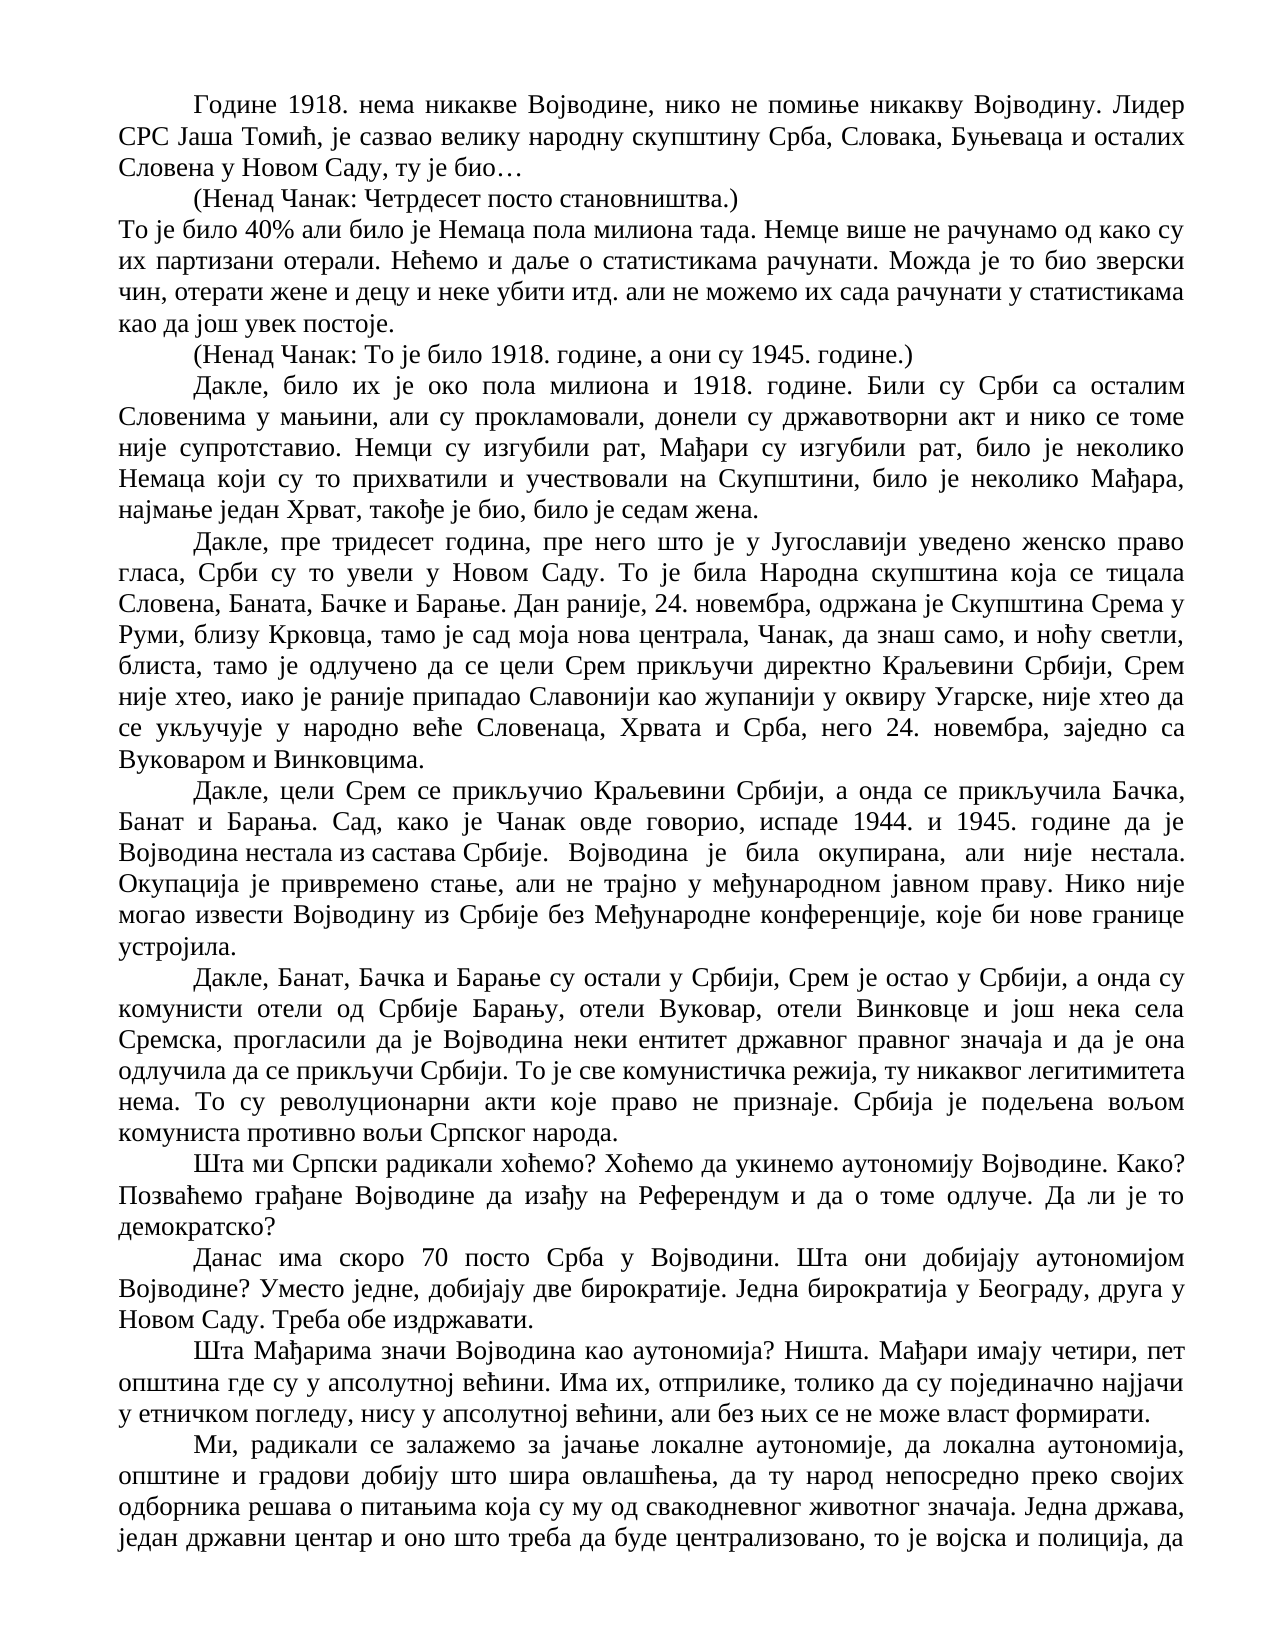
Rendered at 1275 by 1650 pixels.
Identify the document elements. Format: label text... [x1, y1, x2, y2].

text Данас има скоро 70 посто Срба у Војводини. Шта они добијају аутономијом Војводине? Уместо једне, добијају две бирократије. Једна бирократија у Београду, друга у Новом Саду. Треба обе издржавати. [118, 1241, 1186, 1334]
text Дакле, било их је око пола милиона и 1918. године. Били су Срби са осталим Словенима у мањини, али су прокламовали, донели су државотворни акт и нико се томе није супротставио. Немци су изгубили рат, Мађари су изгубили рат, било је неколико Немаца који су то прихватили и учествовали на Скупштини, било је неколико Мађара, најмање један Хрват, такође је био, било је седам жена. [118, 369, 1186, 525]
text То је било 40% али било је Немаца пола милиона тада. Немце више не рачунамо од како су их партизани отерали. Нећемо и даље о статистикама рачунати. Можда је то био зверски чин, отерати жене и децу и неке убити итд. али не можемо их сада рачунати у статистикама као да још увек постоје. [118, 213, 1186, 338]
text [118, 1428, 1186, 1552]
text Дакле, цели Срем се прикључио Краљевини Србији, а онда се прикључила Бачка, Банат и Барања. Сад, како је Чанак овде говорио, испаде 1944. и 1945. године да је Војводина нестала из састава Србије. Војводина је била окупирана, али није нестала. Окупација је привремено стање, али не трајно у међународном јавном праву. Нико није могао извести Војводину из Србије без Међународне конференције, које би нове границе устројила. [118, 774, 1186, 961]
text Шта Мађарима значи Војводина као аутономија? Ништа. Мађари имају четири, пет општина где су у апсолутној већини. Има их, отприлике, толико да су појединачно најјачи у етничком погледу, нису у апсолутној већини, али без њих се не може власт формирати. [118, 1334, 1186, 1428]
text Дакле, Банат, Бачка и Барање су остали у Србији, Срем је остао у Србији, а онда су комунисти отели од Србије Барању, отели Вуковар, отели Винковце и још нека села Сремска, прогласили да је Војводина неки ентитет државног правног значаја и да је она одлучила да се прикључи Србији. То је све комунистичка режија, ту никаквог легитимитета нема. То су револуционарни акти које право не признаје. Србија је подељена вољом комуниста противно вољи Српског народа. [118, 961, 1186, 1148]
text Године 1918. нема никакве Војводине, нико не помиње никакву Војводину. Лидер СРС Јаша Томић, је сазвао велику народну скупштину Срба, Словака, Буњеваца и осталих Словена у Новом Саду, ту је био… [118, 89, 1186, 182]
text Дакле, пре тридесет година, пре него што је у Југославији уведено женско право гласа, Срби су то увели у Новом Саду. То је била Народна скупштина која се тицала Словена, Баната, Бачке и Барање. Дан раније, 24. новембра, одржана је Скупштина Срема у Руми, близу Крковца, тамо је сад моја нова централа, Чанак, да знаш само, и ноћу светли, блиста, тамо је одлучено да се цели Срем прикључи директно Краљевини Србији, Срем није хтео, иако је раније припадао Славонији као жупанији у оквиру Угарске, није хтео да се укључује у народно веће Словенаца, Хрвата и Срба, него 24. новембра, заједно са Вуковаром и Винковцима. [118, 525, 1186, 774]
text (Ненад Чанак: То је било 1918. године, а они су 1945. године.) [118, 338, 1186, 369]
text (Ненад Чанак: Четрдесет посто становништва.) [118, 182, 1186, 213]
text Шта ми Српски радикали хоћемо? Хоћемо да укинемо аутономију Војводине. Како? Позваћемо грађане Војводине да изађу на Референдум и да о томе одлуче. Да ли је то демократско? [118, 1148, 1186, 1241]
